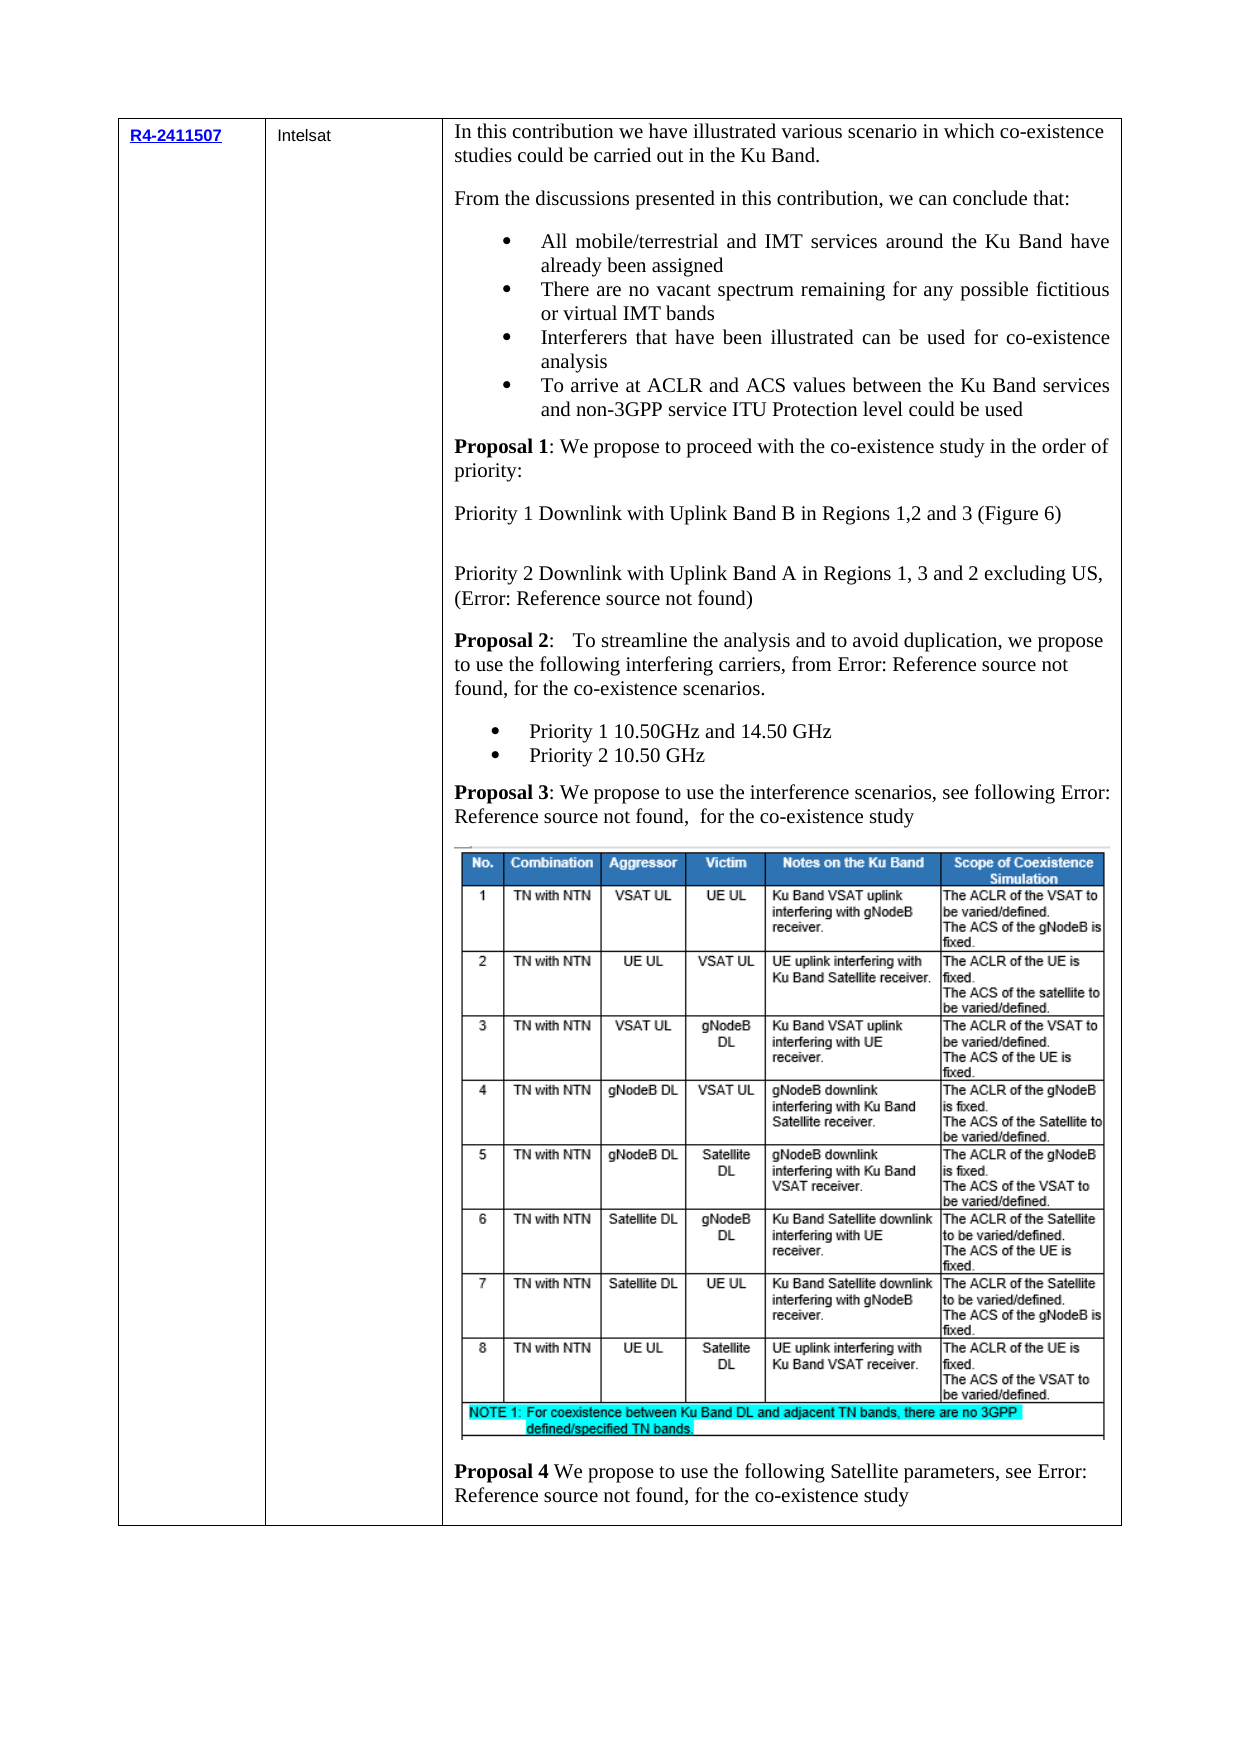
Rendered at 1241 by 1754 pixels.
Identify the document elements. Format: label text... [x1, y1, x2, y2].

table_cell R4-2411507 [119, 119, 265, 1525]
table_cell Intelsat [266, 119, 442, 1525]
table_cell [443, 119, 1121, 1525]
picture [454, 846, 1111, 1440]
